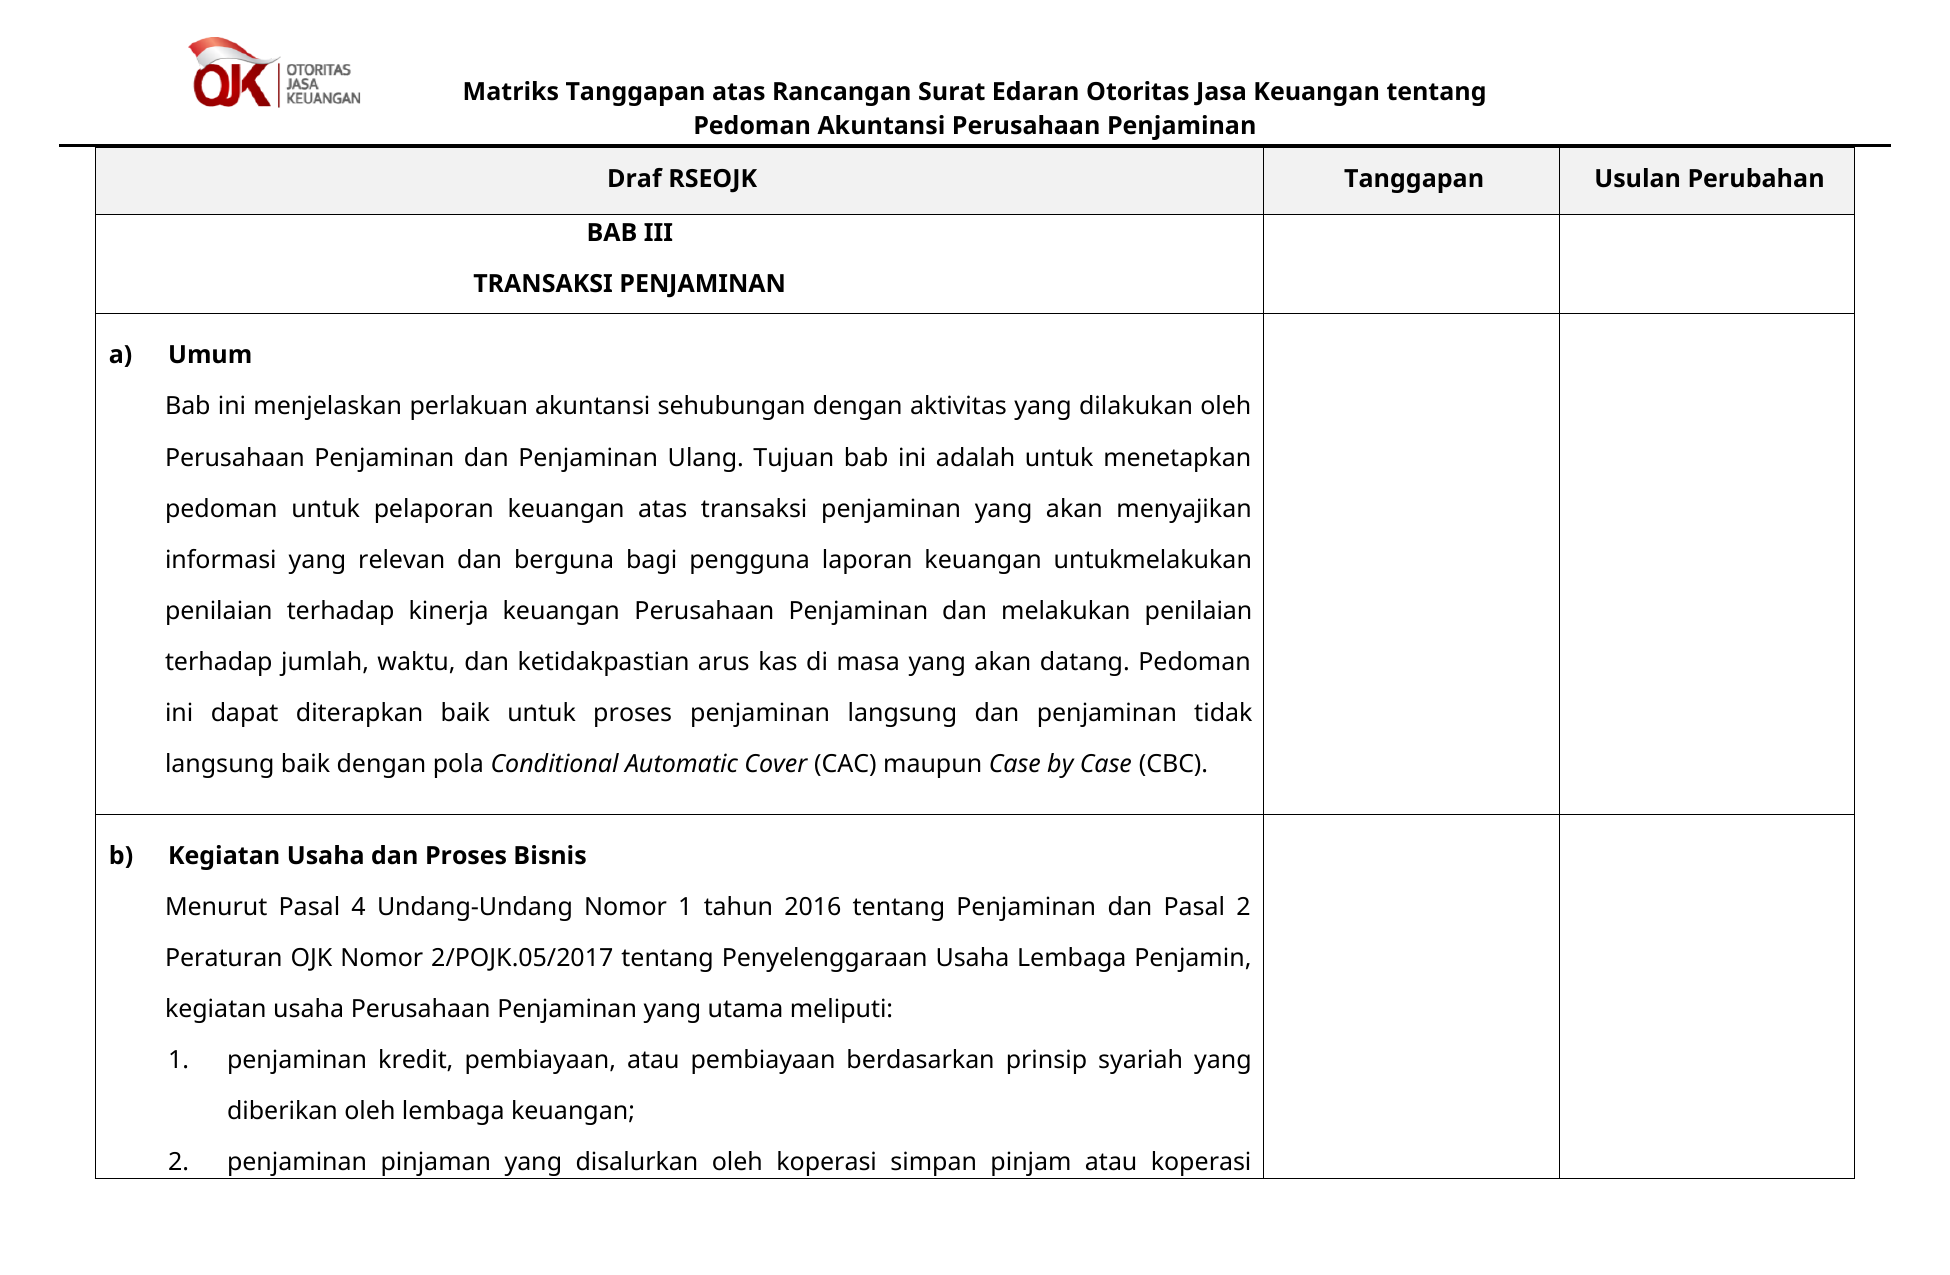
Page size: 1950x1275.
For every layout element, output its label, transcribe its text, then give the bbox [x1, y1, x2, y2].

table_cell [1264, 815, 1559, 1178]
table_cell [1560, 215, 1854, 313]
table_cell [1560, 815, 1854, 1178]
table_cell BAB III TRANSAKSI PENJAMINAN [96, 215, 1263, 313]
table_header Usulan Perubahan [1560, 148, 1854, 214]
picture [187, 37, 361, 108]
table_header Tanggapan [1264, 148, 1559, 214]
table_cell [1560, 314, 1854, 813]
table_cell Umum Bab ini menjelaskan perlakuan akuntansi sehubungan dengan aktivitas yang dilakukan oleh Perusahaan Penjaminan dan Penjaminan Ulang. Tujuan bab ini adalah untuk menetapkan pedoman untuk pelaporan keuangan atas transaksi penjaminan yang akan menyajikan informasi yang relevan dan berguna bagi pengguna laporan keuangan untukmelakukan penilaian terhadap kinerja keuangan Perusahaan Penjaminan dan melakukan penilaian terhadap jumlah, waktu, dan ketidakpastian arus kas di masa yang akan datang. Pedoman ini dapat diterapkan baik untuk proses penjaminan langsung dan penjaminan tidak langsung baik dengan pola Conditional Automatic Cover (CAC) maupun Case by Case (CBC). [96, 314, 1263, 813]
table_cell [1264, 215, 1559, 313]
table_header Draf RSEOJK [96, 148, 1263, 214]
table_cell [1264, 314, 1559, 813]
